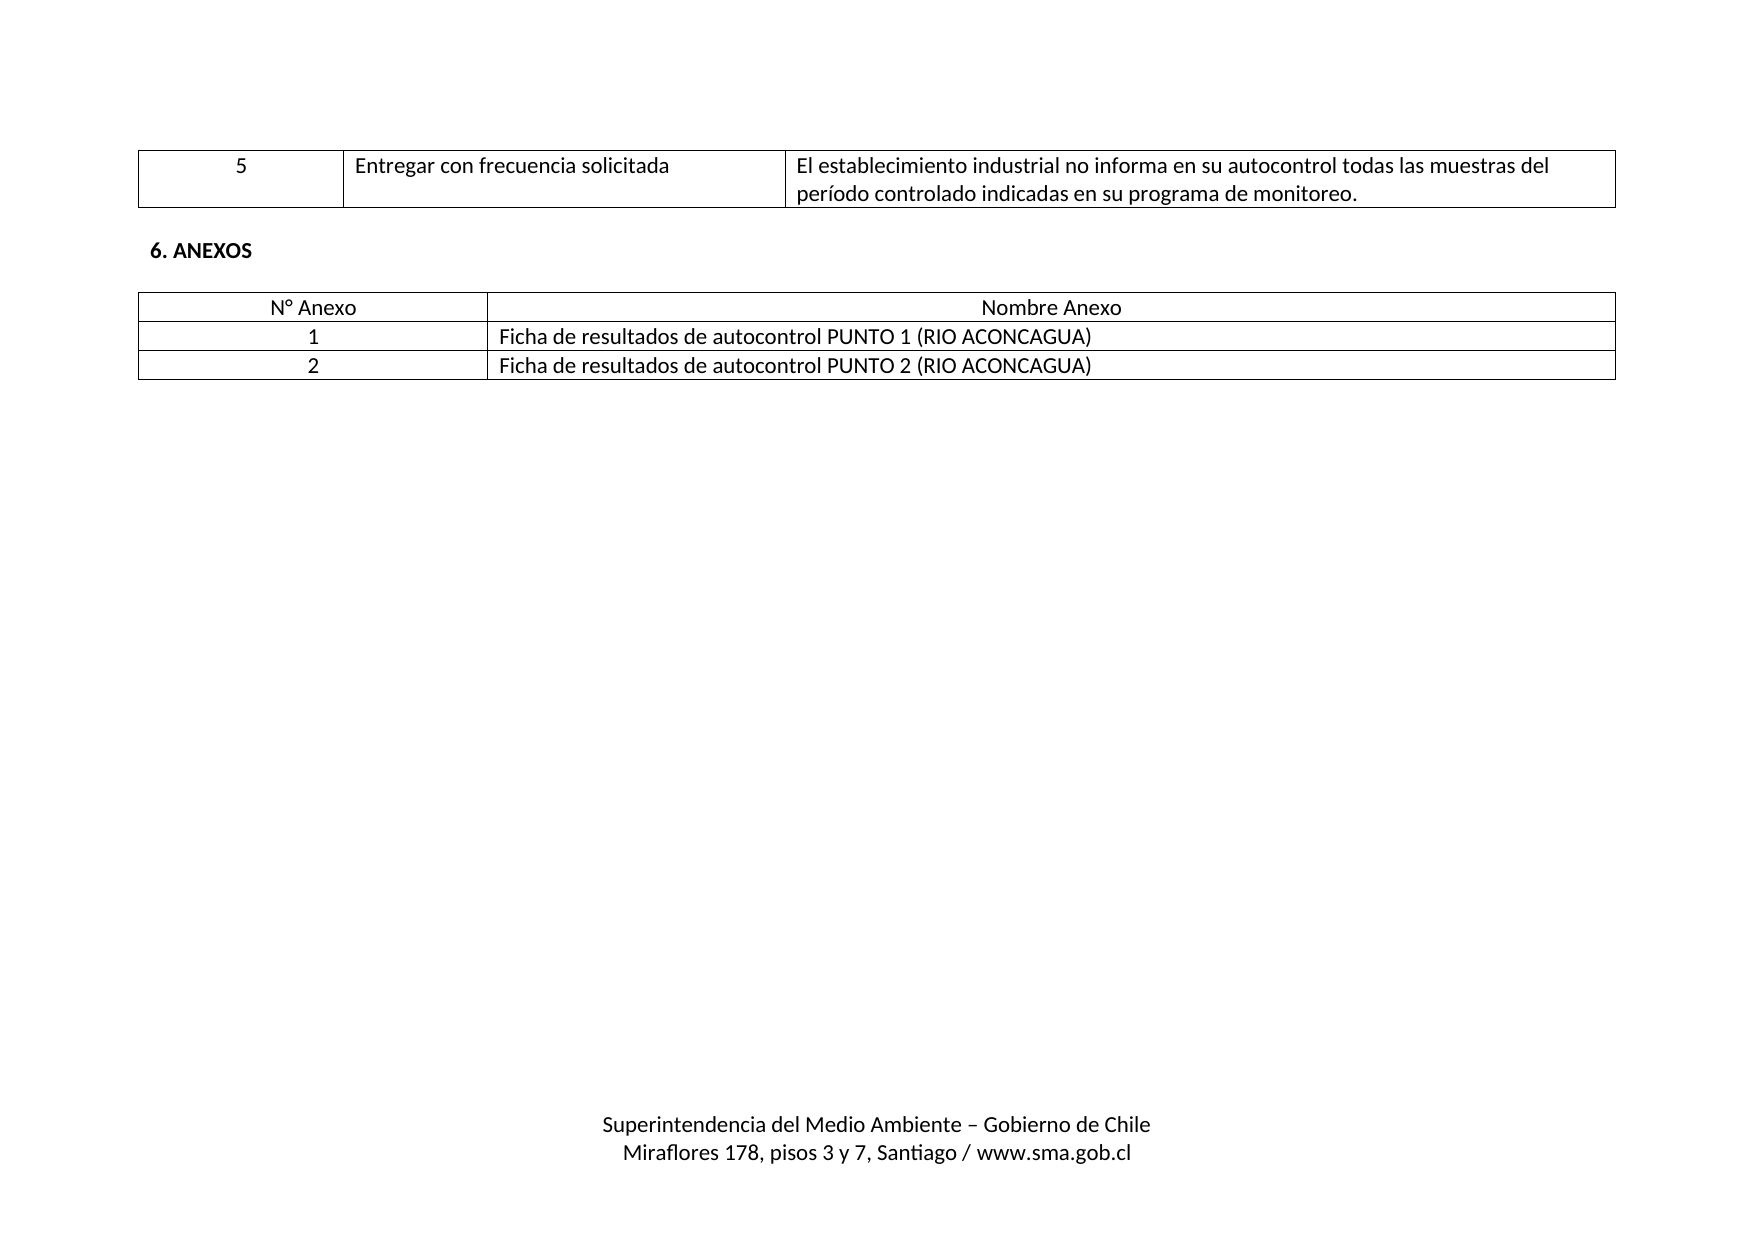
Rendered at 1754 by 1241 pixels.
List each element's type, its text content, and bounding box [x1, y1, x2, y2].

table_cell 2 [139, 351, 487, 379]
table_cell 5 [139, 151, 343, 207]
table_cell 1 [139, 322, 487, 350]
table_header Nombre Anexo [488, 293, 1615, 321]
table_header N° Anexo [139, 293, 487, 321]
table_cell Ficha de resultados de autocontrol PUNTO 2 (RIO ACONCAGUA) [488, 351, 1615, 379]
text 6. ANEXOS [150, 208, 1604, 264]
table_cell Entregar con frecuencia solicitada [344, 151, 785, 207]
table_cell Ficha de resultados de autocontrol PUNTO 1 (RIO ACONCAGUA) [488, 322, 1615, 350]
table_cell El establecimiento industrial no informa en su autocontrol todas las muestras del período controlado indicadas en su programa de monitoreo. [786, 151, 1615, 207]
